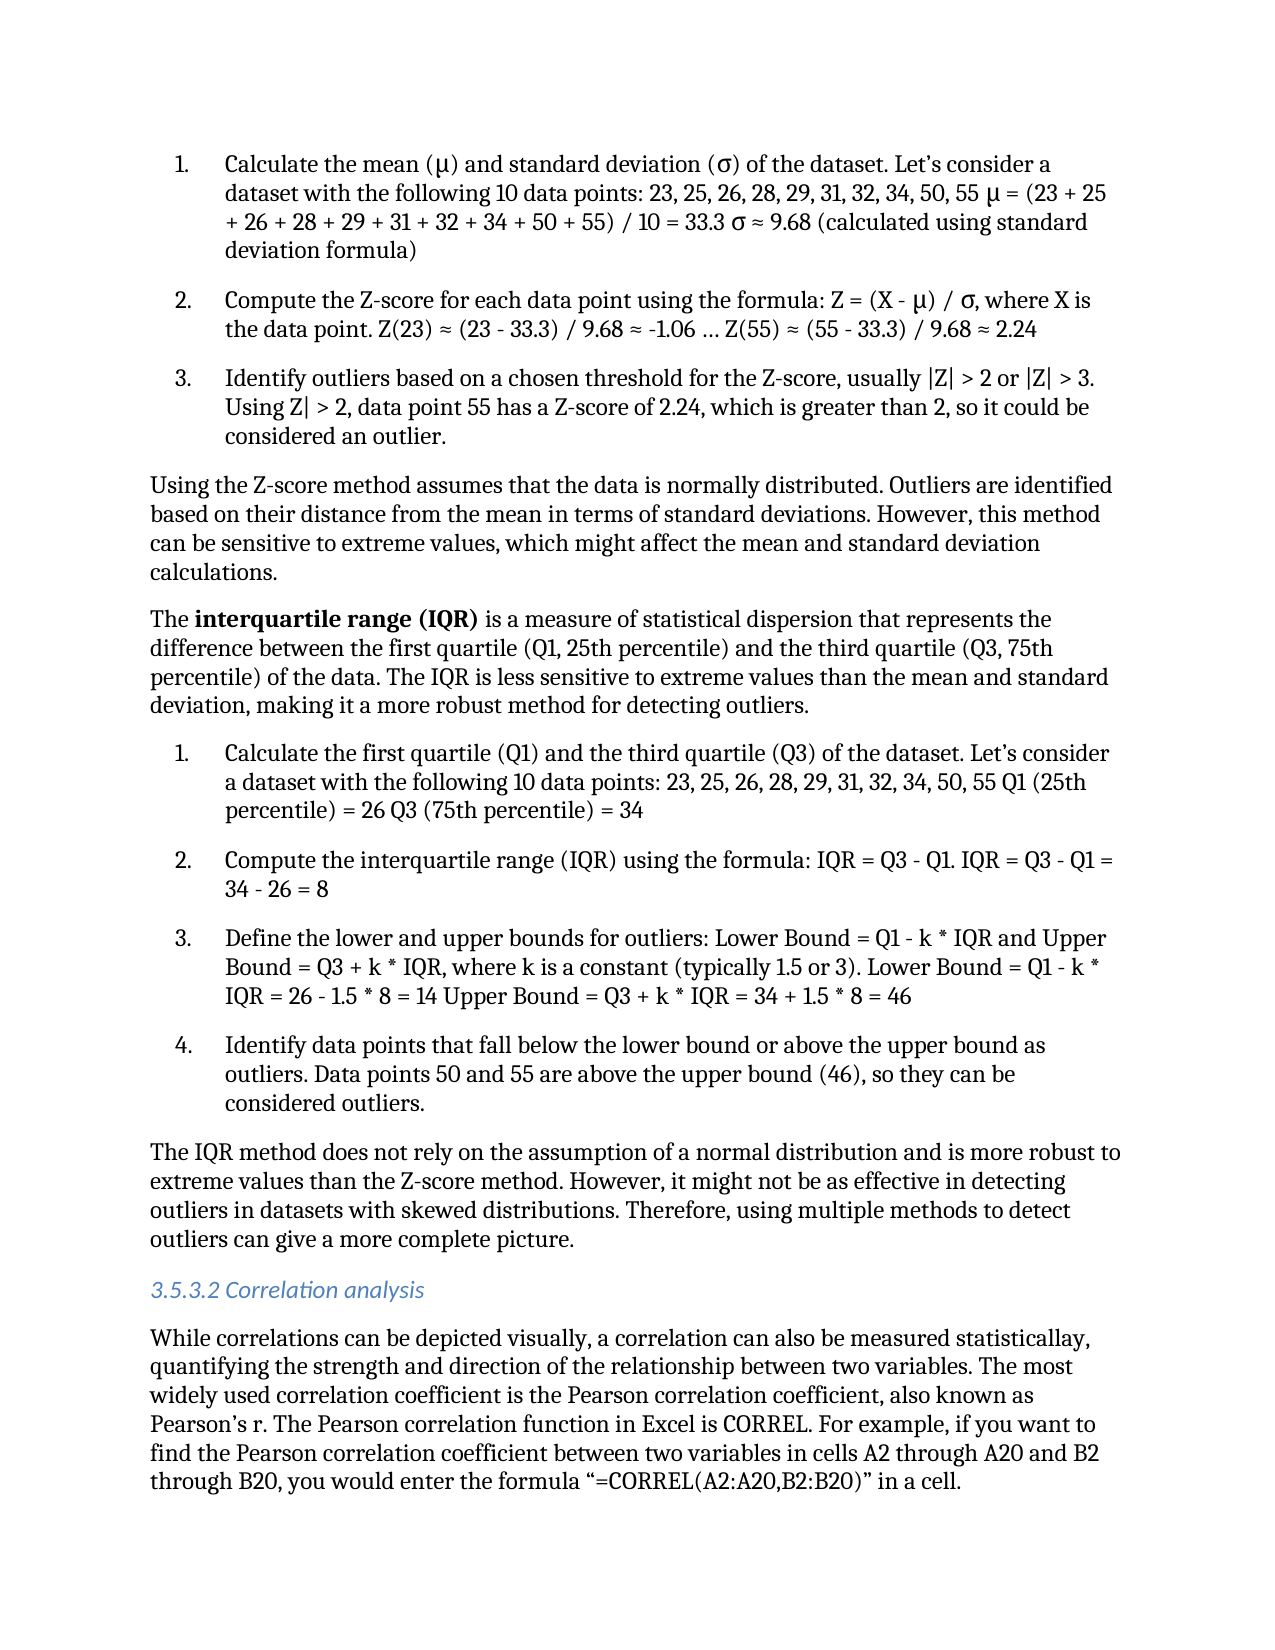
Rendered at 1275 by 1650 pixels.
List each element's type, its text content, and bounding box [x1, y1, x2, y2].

list Calculate the mean (μ) and standard deviation (σ) of the dataset. Let’s consider a dataset with the following 10 data points: 23, 25, 26, 28, 29, 31, 32, 34, 50, 55 μ = (23 + 25 + 26 + 28 + 29 + 31 + 32 + 34 + 50 + 55) / 10 = 33.3 σ ≈ 9.68 (calculated using standard deviation formula) [175, 150, 1125, 265]
text The IQR method does not rely on the assumption of a normal distribution and is more robust to extreme values than the Z-score method. However, it might not be as effective in detecting outliers in datasets with skewed distributions. Therefore, using multiple methods to detect outliers can give a more complete picture. [150, 1138, 1125, 1253]
text Using the Z-score method assumes that the data is normally distributed. Outliers are identified based on their distance from the mean in terms of standard deviations. However, this method can be sensitive to extreme values, which might affect the mean and standard deviation calculations. [150, 471, 1125, 586]
list Calculate the first quartile (Q1) and the third quartile (Q3) of the dataset. Let’s consider a dataset with the following 10 data points: 23, 25, 26, 28, 29, 31, 32, 34, 50, 55 Q1 (25th percentile) = 26 Q3 (75th percentile) = 34 [175, 739, 1125, 825]
list Identify data points that fall below the lower bound or above the upper bound as outliers. Data points 50 and 55 are above the upper bound (46), so they can be considered outliers. [175, 1031, 1125, 1117]
text While correlations can be depicted visually, a correlation can also be measured statisticallay, quantifying the strength and direction of the relationship between two variables. The most widely used correlation coefficient is the Pearson correlation coefficient, also known as Pearson’s r. The Pearson correlation function in Excel is CORREL. For example, if you want to find the Pearson correlation coefficient between two variables in cells A2 through A20 and B2 through B20, you would enter the formula “=CORREL(A2:A20,B2:B20)” in a cell. [150, 1323, 1125, 1496]
list Define the lower and upper bounds for outliers: Lower Bound = Q1 - k * IQR and Upper Bound = Q3 + k * IQR, where k is a constant (typically 1.5 or 3). Lower Bound = Q1 - k * IQR = 26 - 1.5 * 8 = 14 Upper Bound = Q3 + k * IQR = 34 + 1.5 * 8 = 46 [175, 924, 1125, 1010]
subtitle 3.5.3.2 Correlation analysis [150, 1274, 1125, 1305]
text The interquartile range (IQR) is a measure of statistical dispersion that represents the difference between the first quartile (Q1, 25th percentile) and the third quartile (Q3, 75th percentile) of the data. The IQR is less sensitive to extreme values than the mean and standard deviation, making it a more robust method for detecting outliers. [150, 605, 1125, 720]
list Identify outliers based on a chosen threshold for the Z-score, usually |Z| > 2 or |Z| > 3. Using Z| > 2, data point 55 has a Z-score of 2.24, which is greater than 2, so it could be considered an outlier. [175, 364, 1125, 450]
list Compute the interquartile range (IQR) using the formula: IQR = Q3 - Q1. IQR = Q3 - Q1 = 34 - 26 = 8 [175, 846, 1125, 903]
list Compute the Z-score for each data point using the formula: Z = (X - μ) / σ, where X is the data point. Z(23) ≈ (23 - 33.3) / 9.68 ≈ -1.06 … Z(55) ≈ (55 - 33.3) / 9.68 ≈ 2.24 [175, 286, 1125, 343]
